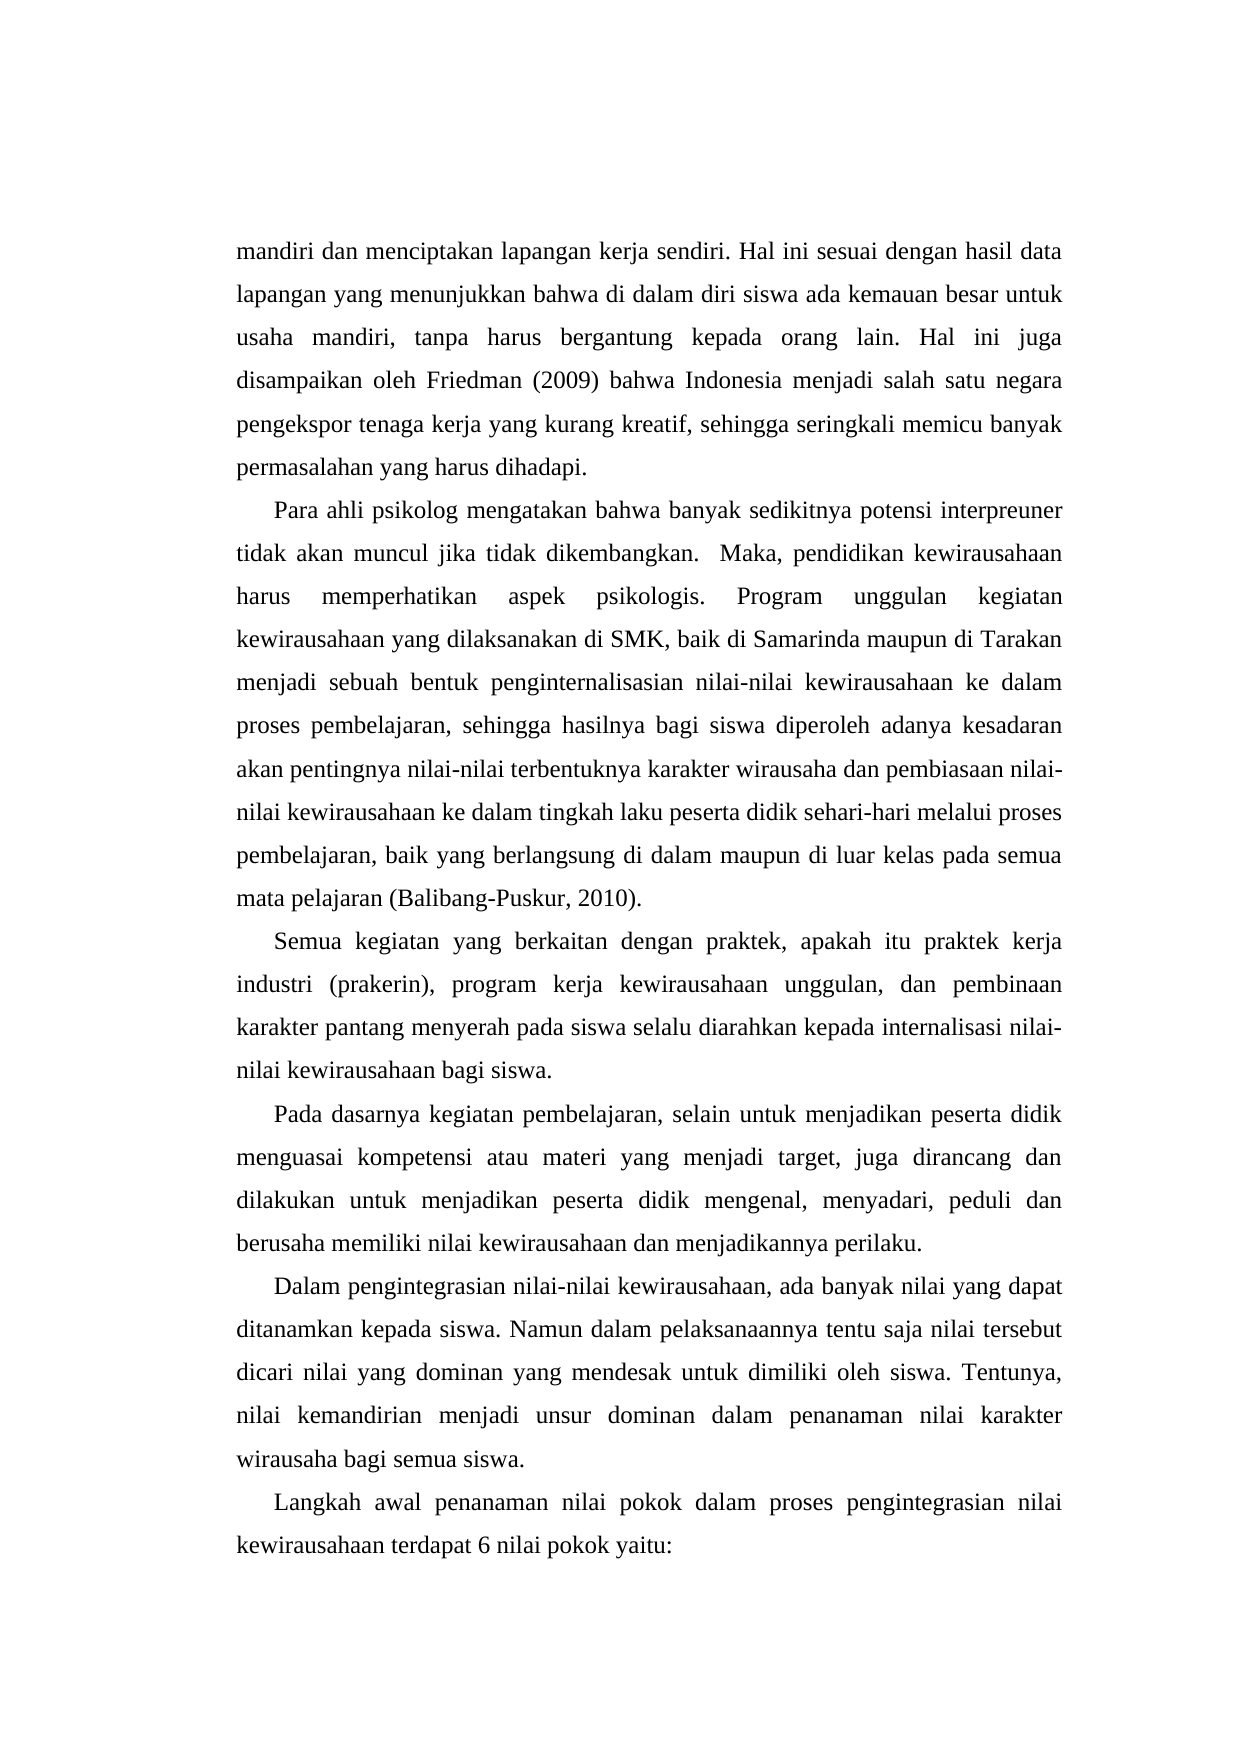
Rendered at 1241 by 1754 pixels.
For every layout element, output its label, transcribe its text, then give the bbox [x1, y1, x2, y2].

text Para ahli psikolog mengatakan bahwa banyak sedikitnya potensi interpreuner tidak akan muncul jika tidak dikembangkan. Maka, pendidikan kewirausahaan harus memperhatikan aspek psikologis. Program unggulan kegiatan kewirausahaan yang dilaksanakan di SMK, baik di Samarinda maupun di Tarakan menjadi sebuah bentuk penginternalisasian nilai-nilai kewirausahaan ke dalam proses pembelajaran, sehingga hasilnya bagi siswa diperoleh adanya kesadaran akan pentingnya nilai-nilai terbentuknya karakter wirausaha dan pembiasaan nilai-nilai kewirausahaan ke dalam tingkah laku peserta didik sehari-hari melalui proses pembelajaran, baik yang berlangsung di dalam maupun di luar kelas pada semua mata pelajaran (Balibang-Puskur, 2010). [236, 495, 1063, 912]
text Dalam pengintegrasian nilai-nilai kewirausahaan, ada banyak nilai yang dapat ditanamkan kepada siswa. Namun dalam pelaksanaannya tentu saja nilai tersebut dicari nilai yang dominan yang mendesak untuk dimiliki oleh siswa. Tentunya, nilai kemandirian menjadi unsur dominan dalam penanaman nilai karakter wirausaha bagi semua siswa. [236, 1271, 1063, 1472]
text Semua kegiatan yang berkaitan dengan praktek, apakah itu praktek kerja industri (prakerin), program kerja kewirausahaan unggulan, dan pembinaan karakter pantang menyerah pada siswa selalu diarahkan kepada internalisasi nilai-nilai kewirausahaan bagi siswa. [236, 926, 1063, 1084]
text Langkah awal penanaman nilai pokok dalam proses pengintegrasian nilai kewirausahaan terdapat 6 nilai pokok yaitu: [236, 1487, 1063, 1559]
text Pada dasarnya kegiatan pembelajaran, selain untuk menjadikan peserta didik menguasai kompetensi atau materi yang menjadi target, juga dirancang dan dilakukan untuk menjadikan peserta didik mengenal, menyadari, peduli dan berusaha memiliki nilai kewirausahaan dan menjadikannya perilaku. [236, 1099, 1063, 1257]
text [236, 236, 1063, 481]
